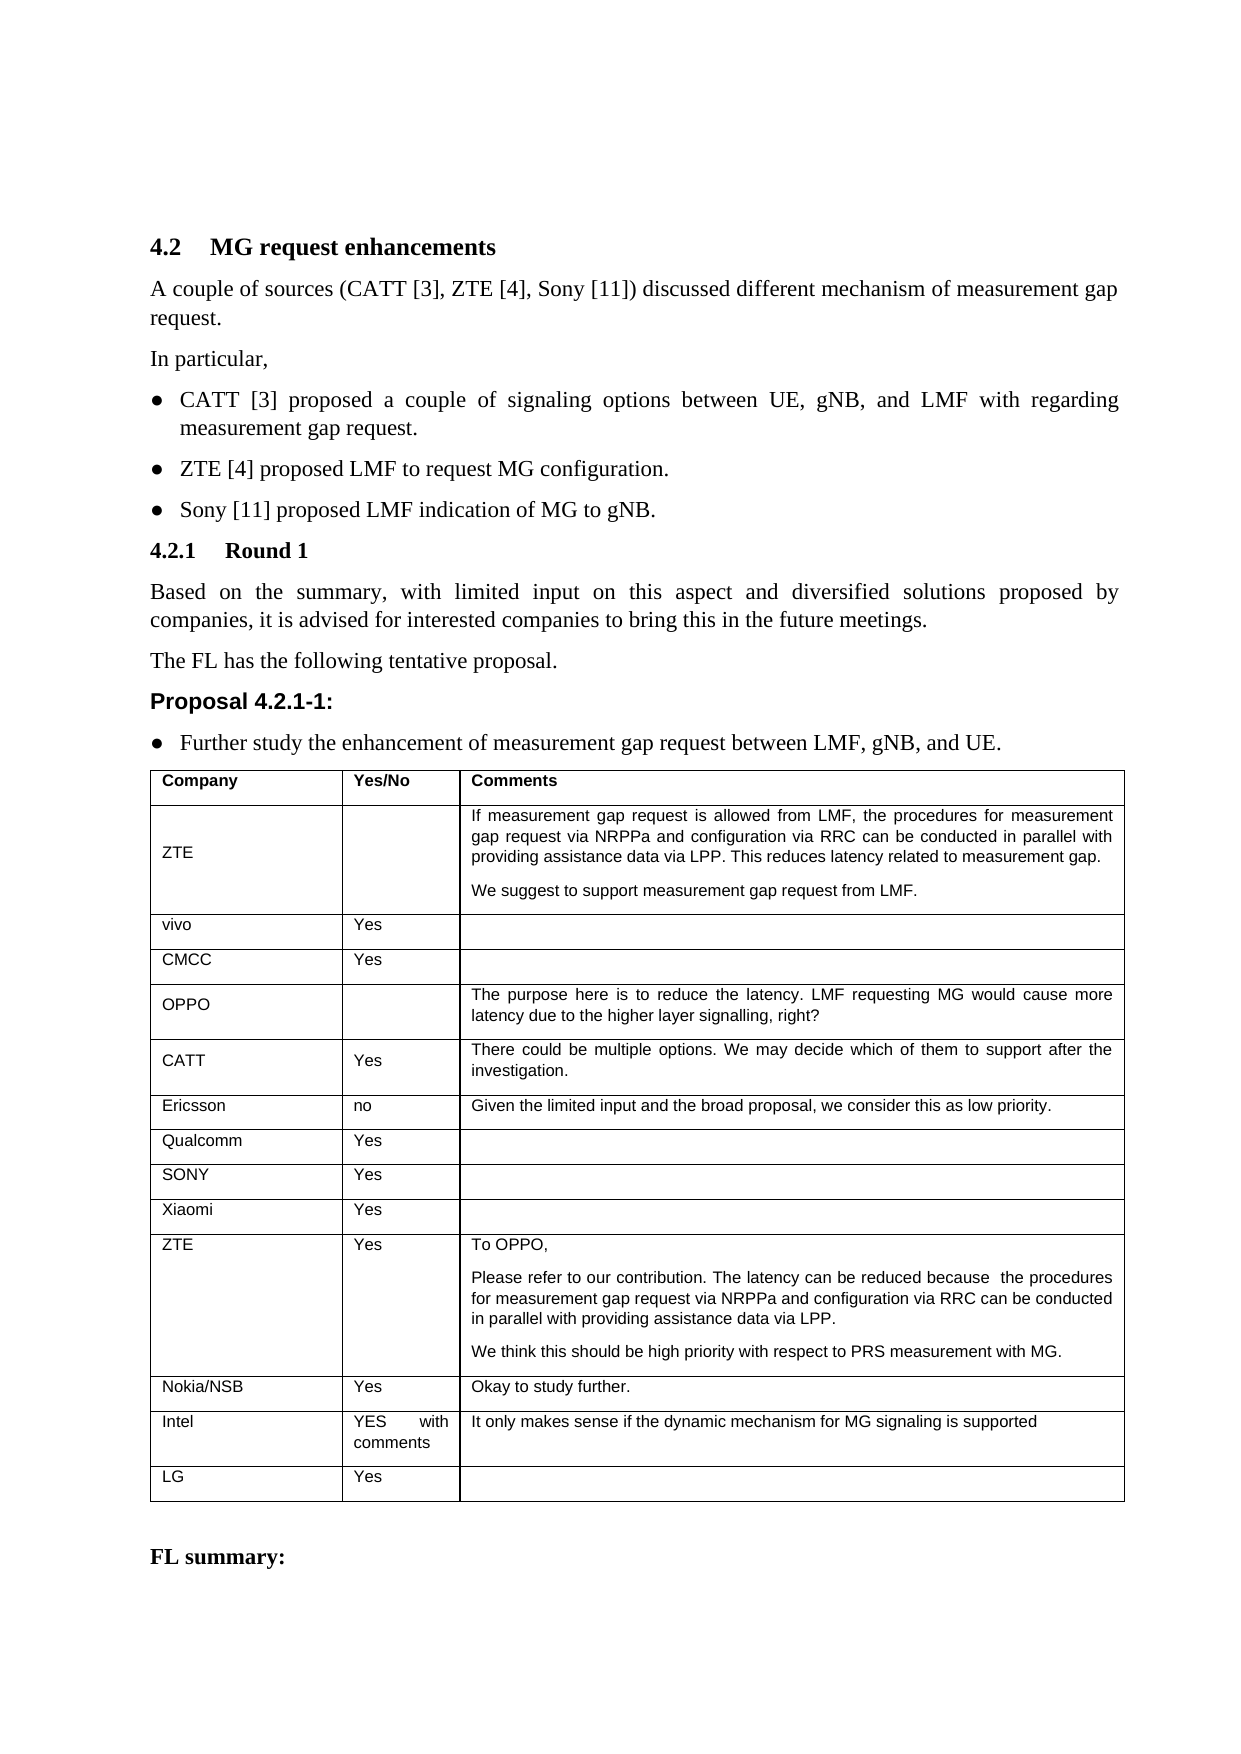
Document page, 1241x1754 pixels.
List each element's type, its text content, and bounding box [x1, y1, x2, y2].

table_cell [461, 1130, 1124, 1164]
text A couple of sources (CATT [3], ZTE [4], Sony [11]) discussed different mechanism of measurement gap request. [150, 275, 1120, 330]
list CATT [3] proposed a couple of signaling options between UE, gNB, and LMF with regarding measurement gap request. [150, 386, 1120, 441]
text In particular, [150, 345, 1120, 371]
table_cell Qualcomm [151, 1130, 342, 1164]
table_cell Given the limited input and the broad proposal, we consider this as low priority. [461, 1096, 1124, 1129]
table_cell Okay to study further. [461, 1377, 1124, 1411]
table_cell CMCC [151, 950, 342, 984]
table_cell [461, 915, 1124, 949]
subtitle Round 1 [150, 537, 1120, 563]
table_cell [343, 806, 459, 914]
table_header Yes/No [343, 771, 459, 805]
table_header Company [151, 771, 342, 805]
table_cell To OPPO, Please refer to our contribution. The latency can be reduced because the procedures for measurement gap request via NRPPa and configuration via RRC can be conducted in parallel with providing assistance data via LPP. We think this should be high priority with respect to PRS measurement with MG. [461, 1235, 1124, 1376]
table_cell ZTE [151, 806, 342, 914]
list ZTE [4] proposed LMF to request MG configuration. [150, 455, 1120, 481]
table_cell Yes [343, 1040, 459, 1094]
table_cell ZTE [151, 1235, 342, 1376]
table_cell If measurement gap request is allowed from LMF, the procedures for measurement gap request via NRPPa and configuration via RRC can be conducted in parallel with providing assistance data via LPP. This reduces latency related to measurement gap. We suggest to support measurement gap request from LMF. [461, 806, 1124, 914]
table_cell There could be multiple options. We may decide which of them to support after the investigation. [461, 1040, 1124, 1094]
text Further study the enhancement of measurement gap request between LMF, gNB, and UE. [150, 729, 1120, 756]
table_cell Yes [343, 1130, 459, 1164]
subtitle Proposal 4.2.1-1: [150, 688, 1120, 714]
table_cell YES with comments [343, 1412, 459, 1466]
table_cell Yes [343, 1235, 459, 1376]
table_cell Yes [343, 915, 459, 949]
table_cell SONY [151, 1165, 342, 1199]
table_cell [461, 1467, 1124, 1501]
text Based on the summary, with limited input on this aspect and diversified solutions proposed by companies, it is advised for interested companies to bring this in the future meetings. [150, 578, 1120, 633]
table_cell [461, 1200, 1124, 1234]
table_cell LG [151, 1467, 342, 1501]
table_cell [343, 985, 459, 1039]
table_cell Yes [343, 1165, 459, 1199]
text FL summary: [150, 1543, 1120, 1569]
table_cell Nokia/NSB [151, 1377, 342, 1411]
table_cell Intel [151, 1412, 342, 1466]
table_cell CATT [151, 1040, 342, 1094]
table_cell OPPO [151, 985, 342, 1039]
table_header Comments [461, 771, 1124, 805]
table_cell The purpose here is to reduce the latency. LMF requesting MG would cause more latency due to the higher layer signalling, right? [461, 985, 1124, 1039]
table_cell Yes [343, 1200, 459, 1234]
table_cell Yes [343, 1467, 459, 1501]
text The FL has the following tentative proposal. [150, 647, 1120, 674]
table_cell Yes [343, 1377, 459, 1411]
table_cell [461, 950, 1124, 984]
subtitle MG request enhancements [150, 232, 1120, 261]
list Sony [11] proposed LMF indication of MG to gNB. [150, 496, 1120, 522]
table_cell no [343, 1096, 459, 1129]
table_cell [461, 1165, 1124, 1199]
table_cell It only makes sense if the dynamic mechanism for MG signaling is supported [461, 1412, 1124, 1466]
table_cell Ericsson [151, 1096, 342, 1129]
table_cell vivo [151, 915, 342, 949]
table_cell Xiaomi [151, 1200, 342, 1234]
table_cell Yes [343, 950, 459, 984]
